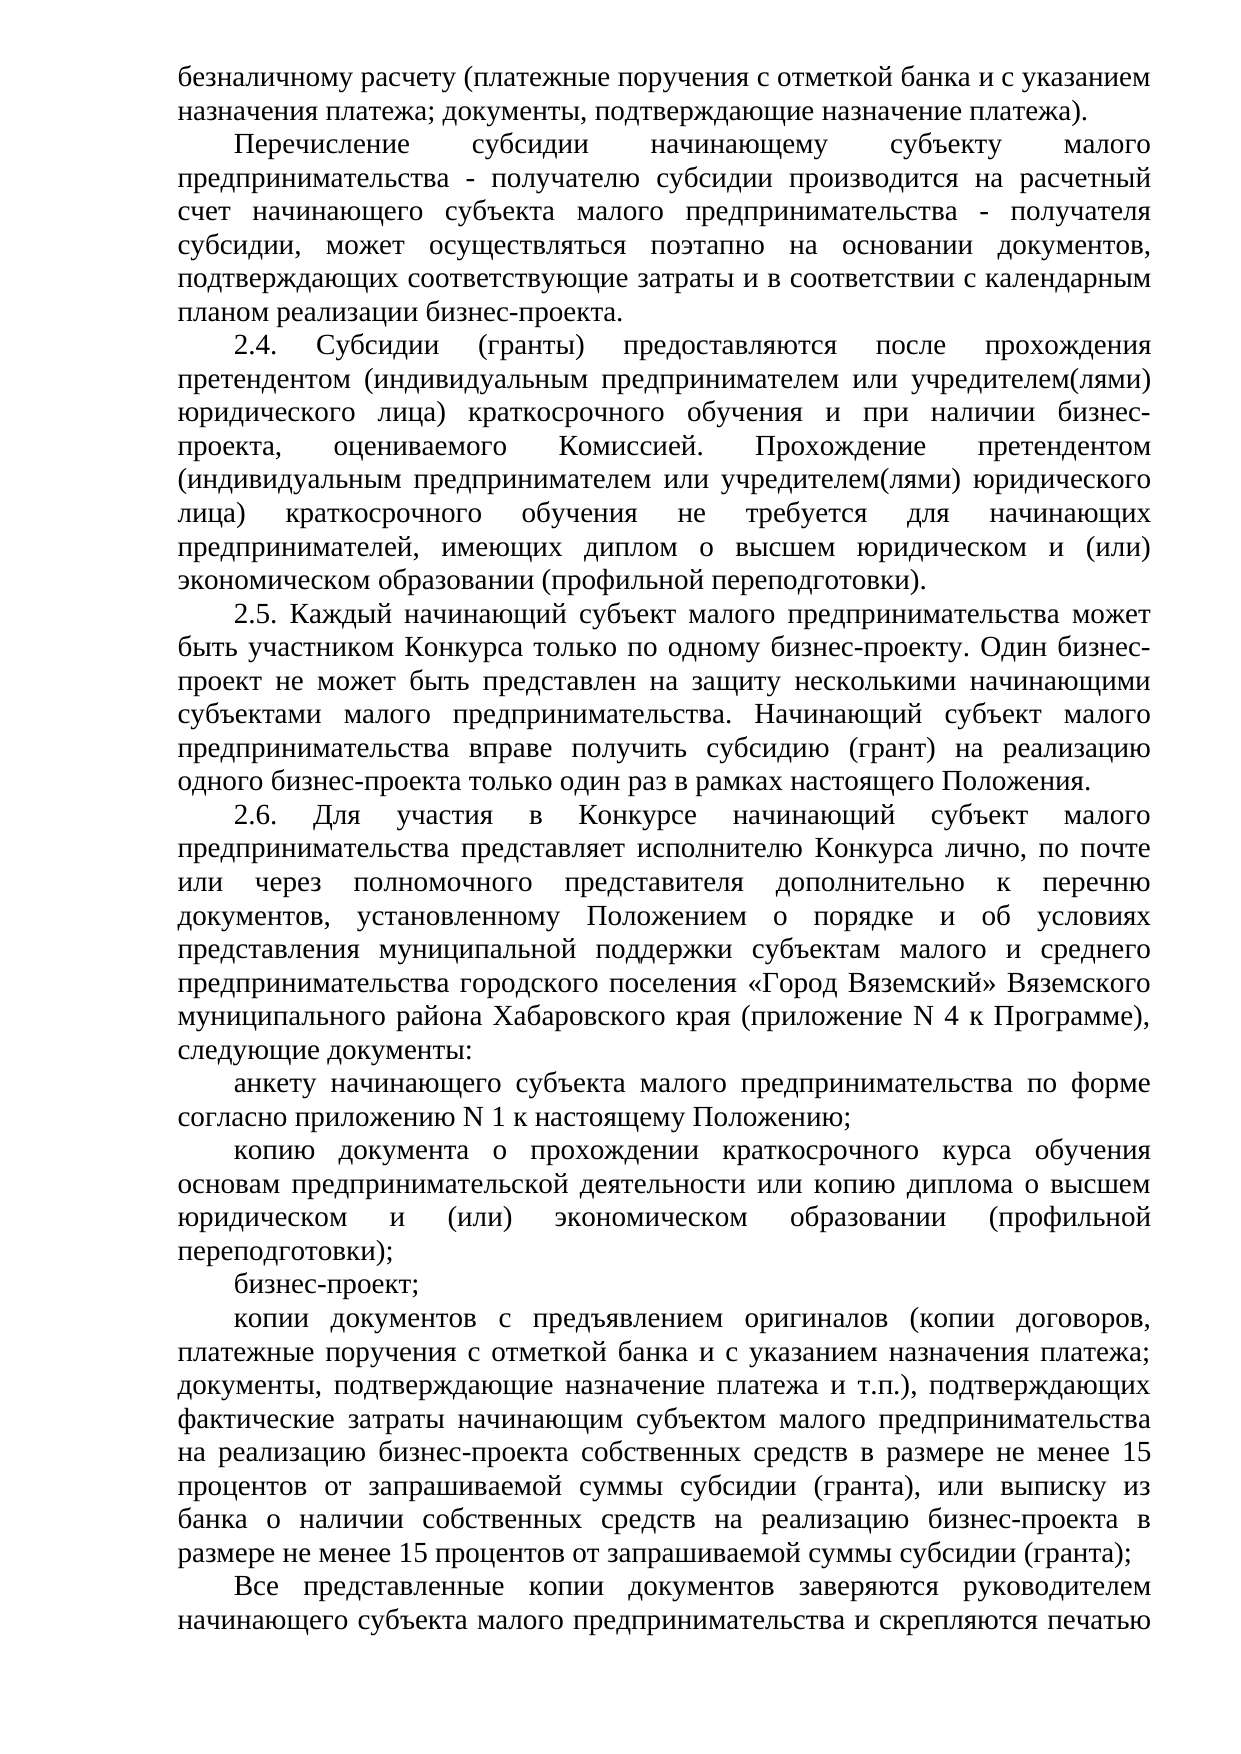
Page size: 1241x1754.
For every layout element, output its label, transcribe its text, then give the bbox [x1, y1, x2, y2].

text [177, 59, 1152, 126]
text 2.4. Субсидии (гранты) предоставляются после прохождения претендентом (индивидуальным предпринимателем или учредителем(лями) юридического лица) краткосрочного обучения и при наличии бизнес-проекта, оцениваемого Комиссией. Прохождение претендентом (индивидуальным предпринимателем или учредителем(лями) юридического лица) краткосрочного обучения не требуется для начинающих предпринимателей, имеющих диплом о высшем юридическом и (или) экономическом образовании (профильной переподготовки). [177, 327, 1152, 596]
text 2.5. Каждый начинающий субъект малого предпринимательства может быть участником Конкурса только по одному бизнес-проекту. Один бизнес-проект не может быть представлен на защиту несколькими начинающими субъектами малого предпринимательства. Начинающий субъект малого предпринимательства вправе получить субсидию (грант) на реализацию одного бизнес-проекта только один раз в рамках настоящего Положения. [177, 596, 1152, 797]
text бизнес-проект; [177, 1267, 1152, 1300]
text анкету начинающего субъекта малого предпринимательства по форме согласно приложению N 1 к настоящему Положению; [177, 1065, 1152, 1132]
text 2.6. Для участия в Конкурсе начинающий субъект малого предпринимательства представляет исполнителю Конкурса лично, по почте или через полномочного представителя дополнительно к перечню документов, установленному Положением о порядке и об условиях представления муниципальной поддержки субъектам малого и среднего предпринимательства городского поселения «Город Вяземский» Вяземского муниципального района Хабаровского края (приложение N 4 к Программе), следующие документы: [177, 797, 1152, 1065]
text Перечисление субсидии начинающему субъекту малого предпринимательства - получателю субсидии производится на расчетный счет начинающего субъекта малого предпринимательства - получателя субсидии, может осуществляться поэтапно на основании документов, подтверждающих соответствующие затраты и в соответствии с календарным планом реализации бизнес-проекта. [177, 126, 1152, 327]
text копию документа о прохождении краткосрочного курса обучения основам предпринимательской деятельности или копию диплома о высшем юридическом и (или) экономическом образовании (профильной переподготовки); [177, 1132, 1152, 1267]
text копии документов с предъявлением оригиналов (копии договоров, платежные поручения с отметкой банка и с указанием назначения платежа; документы, подтверждающие назначение платежа и т.п.), подтверждающих фактические затраты начинающим субъектом малого предпринимательства на реализацию бизнес-проекта собственных средств в размере не менее 15 процентов от запрашиваемой суммы субсидии (гранта), или выписку из банка о наличии собственных средств на реализацию бизнес-проекта в размере не менее 15 процентов от запрашиваемой суммы субсидии (гранта); [177, 1300, 1152, 1568]
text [177, 1568, 1152, 1636]
